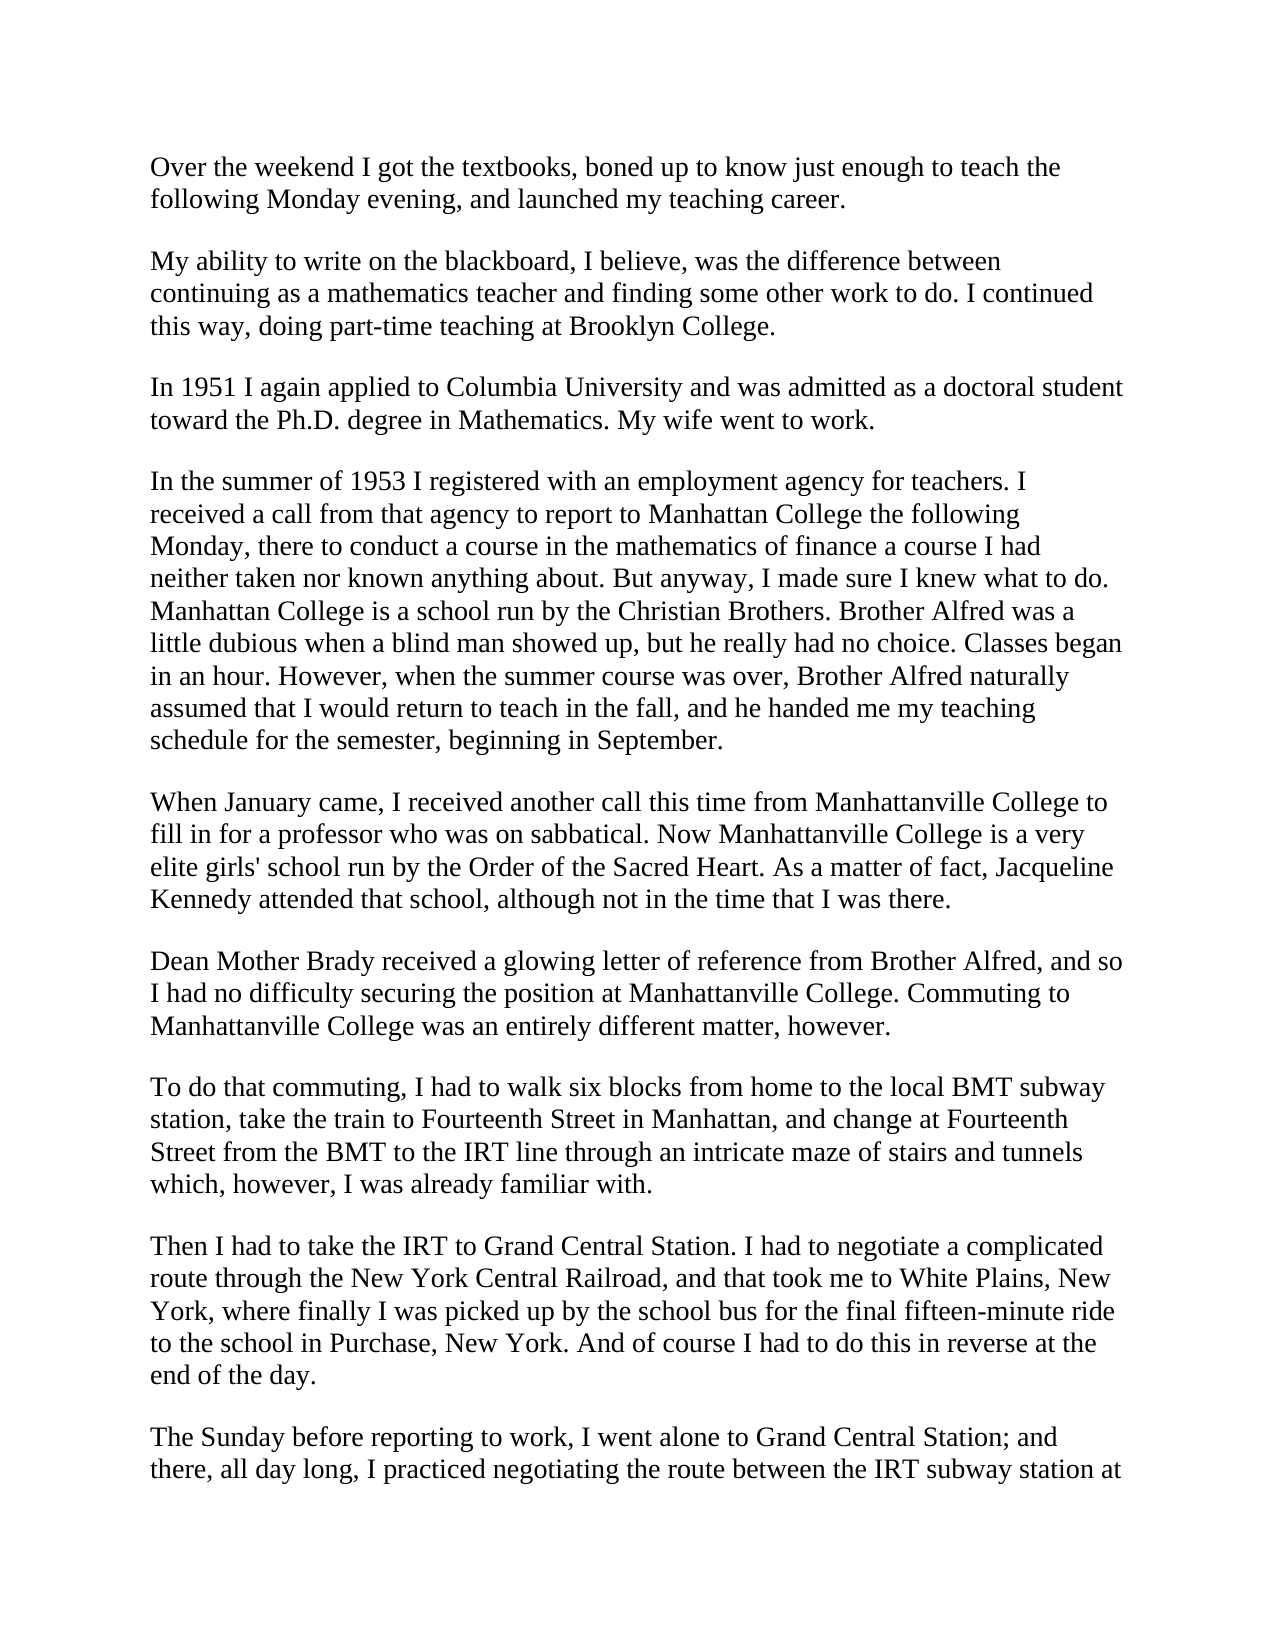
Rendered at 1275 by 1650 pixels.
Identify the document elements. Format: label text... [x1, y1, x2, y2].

text My ability to write on the blackboard, I believe, was the difference between continuing as a mathematics teacher and finding some other work to do. I continued this way, doing part-time teaching at Brooklyn College. [150, 244, 1125, 341]
text To do that commuting, I had to walk six blocks from home to the local BMT subway station, take the train to Fourteenth Street in Manhattan, and change at Fourteenth Street from the BMT to the IRT line through an intricate maze of stairs and tunnels which, however, I was already familiar with. [150, 1070, 1125, 1200]
text When January came, I received another call this time from Manhattanville College to fill in for a professor who was on sabbatical. Now Manhattanville College is a very elite girls' school run by the Order of the Sacred Heart. As a matter of fact, Jacqueline Kennedy attended that school, although not in the time that I was there. [150, 785, 1125, 914]
text In 1951 I again applied to Columbia University and was admitted as a doctoral student toward the Ph.D. degree in Mathematics. My wife went to work. [150, 370, 1125, 435]
text Over the weekend I got the textbooks, boned up to know just enough to teach the following Monday evening, and launched my teaching career. [150, 150, 1125, 215]
text Then I had to take the IRT to Grand Central Station. I had to negotiate a complicated route through the New York Central Railroad, and that took me to White Plains, New York, where finally I was picked up by the school bus for the final fifteen-minute ride to the school in Purchase, New York. And of course I had to do this in reverse at the end of the day. [150, 1229, 1125, 1391]
text Dean Mother Brady received a glowing letter of reference from Brother Alfred, and so I had no difficulty securing the position at Manhattanville College. Commuting to Manhattanville College was an entirely different matter, however. [150, 944, 1125, 1041]
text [150, 1420, 1125, 1485]
text In the summer of 1953 I registered with an employment agency for teachers. I received a call from that agency to report to Manhattan College the following Monday, there to conduct a course in the mathematics of finance a course I had neither taken nor known anything about. But anyway, I made sure I knew what to do. Manhattan College is a school run by the Christian Brothers. Brother Alfred was a little dubious when a blind man showed up, but he really had no choice. Classes began in an hour. However, when the summer course was over, Brother Alfred naturally assumed that I would return to teach in the fall, and he handed me my teaching schedule for the semester, beginning in September. [150, 464, 1125, 756]
